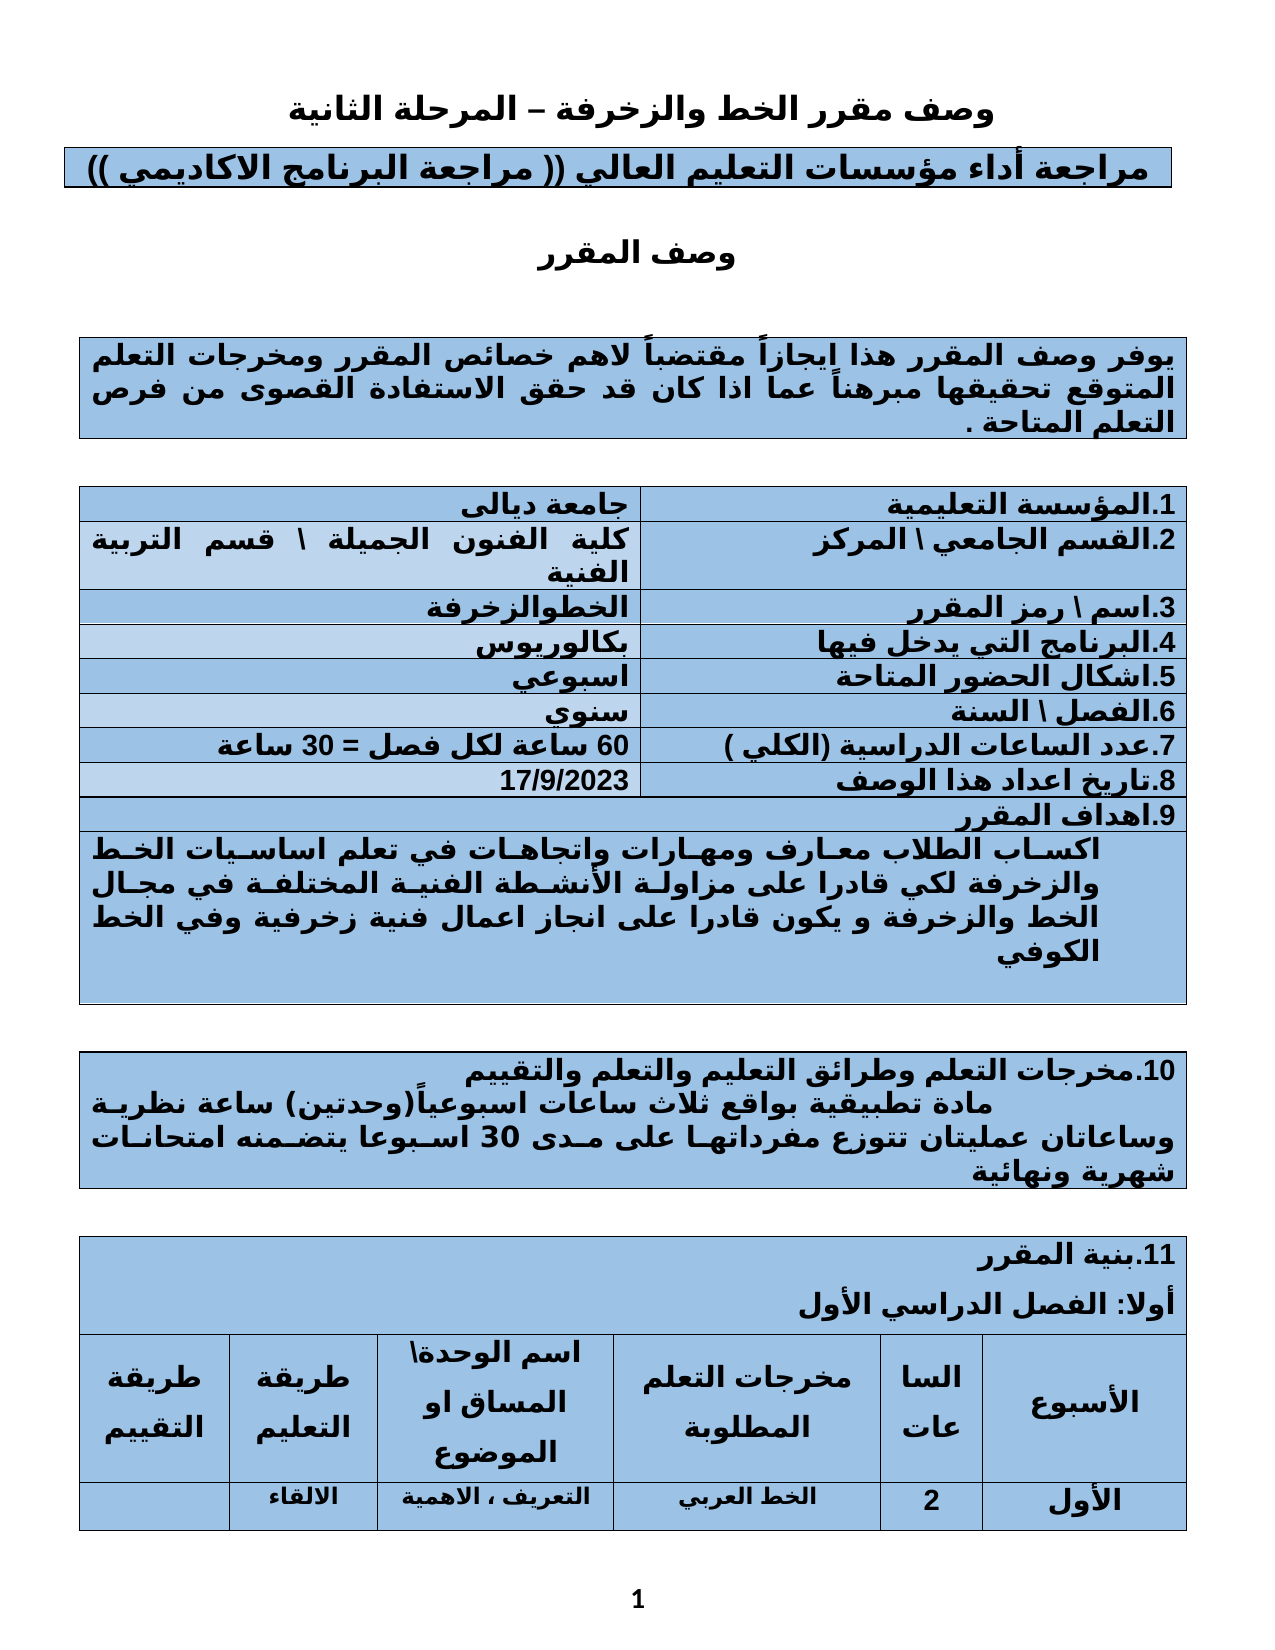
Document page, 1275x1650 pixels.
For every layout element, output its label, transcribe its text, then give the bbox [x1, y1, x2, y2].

table_cell كلية الفنون الجميلة \ قسم التربية الفنية [80, 522, 640, 589]
table_cell [80, 1483, 229, 1530]
table_cell طريقة التقييم [80, 1335, 229, 1482]
table_header مراجعة أداء مؤسسات التعليم العالي (( مراجعة البرنامج الاكاديمي )) [65, 148, 1171, 186]
table_header 11.بنية المقرر أولا: الفصل الدراسي الأول [80, 1237, 1186, 1334]
text وصف مقرر الخط والزخرفة – المرحلة الثانية [150, 89, 1125, 127]
table_cell 2.القسم الجامعي \ المركز [641, 522, 1186, 589]
table_cell 9.اهداف المقرر [80, 798, 1186, 831]
table_cell الخط العربي [614, 1483, 880, 1530]
table_cell 60 ساعة لكل فصل = 30 ساعة [80, 728, 640, 762]
table_cell 5.اشكال الحضور المتاحة [641, 659, 1186, 693]
text وصف المقرر [150, 234, 1125, 270]
table_cell اسبوعي [80, 659, 640, 693]
table_cell الأول [983, 1483, 1186, 1530]
table_cell الساعات [881, 1335, 982, 1482]
table_header 1.المؤسسة التعليمية [641, 487, 1186, 521]
table_cell الأسبوع [983, 1335, 1186, 1482]
table_cell طريقة التعليم [230, 1335, 377, 1482]
table_cell مخرجات التعلم المطلوبة [614, 1335, 880, 1482]
table_cell 8.تاريخ اعداد هذا الوصف [641, 763, 1186, 796]
table_cell التعريف ، الاهمية [378, 1483, 613, 1530]
table_cell الخطوالزخرفة [80, 590, 640, 623]
table_cell بكالوريوس [80, 625, 640, 658]
table_header 10.مخرجات التعلم وطرائق التعليم والتعلم والتقييم مادة تطبيقية بواقع ثلاث ساعات اسبوعياً(وحدتين) ساعة نظرية وساعاتان عمليتان تتوزع مفرداتها على مدى 30 اسبوعا يتضمنه امتحانات شهرية ونهائية [80, 1053, 1186, 1188]
table_cell 2 [881, 1483, 982, 1530]
table_cell 3.اسم \ رمز المقرر [641, 590, 1186, 623]
table_header جامعة ديالى [80, 487, 640, 521]
table_header يوفر وصف المقرر هذا ايجازاً مقتضباً لاهم خصائص المقرر ومخرجات التعلم المتوقع تحقيقها مبرهناً عما اذا كان قد حقق الاستفادة القصوى من فرص التعلم المتاحة . [80, 338, 1186, 438]
table_cell 7.عدد الساعات الدراسية (الكلي ) [641, 728, 1186, 762]
table_cell اكساب الطلاب معارف ومهارات واتجاهات في تعلم اساسيات الخط والزخرفة لكي قادرا على مزاولة الأنشطة الفنية المختلفة في مجال الخط والزخرفة و يكون قادرا على انجاز اعمال فنية زخرفية وفي الخط الكوفي [80, 832, 1186, 1003]
table_cell اسم الوحدة\المساق او الموضوع [378, 1335, 613, 1482]
table_cell الالقاء والمناقشة [230, 1483, 377, 1530]
table_cell 17/9/2023 [80, 763, 640, 796]
table_cell سنوي [80, 694, 640, 727]
table_cell 4.البرنامج التي يدخل فيها [641, 625, 1186, 658]
table_cell 6.الفصل \ السنة [641, 694, 1186, 727]
